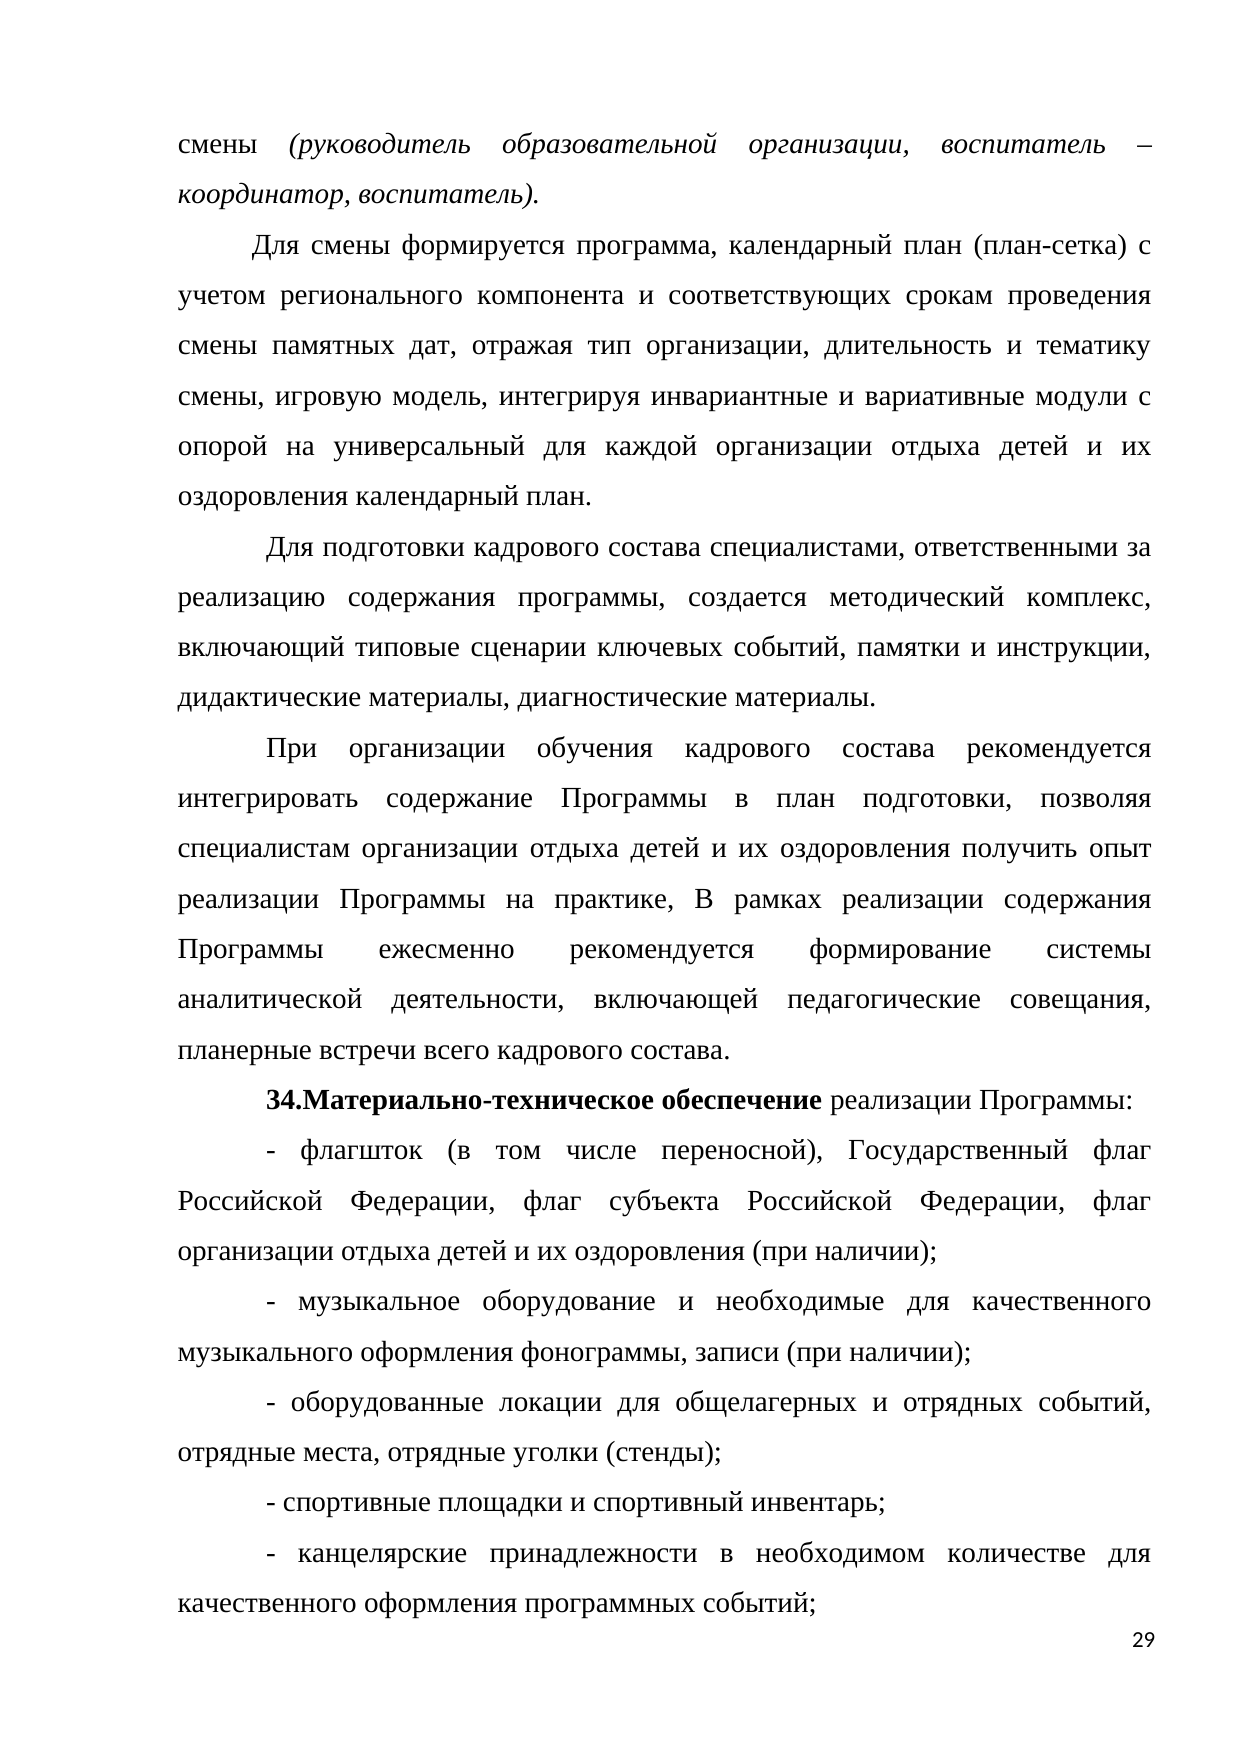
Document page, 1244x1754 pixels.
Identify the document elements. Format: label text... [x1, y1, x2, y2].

text - оборудованные локации для общелагерных и отрядных событий, отрядные места, отрядные уголки (стенды); [177, 1384, 1152, 1468]
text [178, 126, 1152, 210]
text 34.Материально-техническое обеспечение реализации Программы: [266, 1082, 1152, 1116]
text Для смены формируется программа, календарный план (план-сетка) с учетом регионального компонента и соответствующих срокам проведения смены памятных дат, отражая тип организации, длительность и тематику смены, игровую модель, интегрируя инвариантные и вариативные модули с опорой на универсальный для каждой организации отдыха детей и их оздоровления календарный план. [178, 227, 1152, 512]
text - музыкальное оборудование и необходимые для качественного музыкального оформления фонограммы, записи (при наличии); [177, 1283, 1152, 1367]
text - флагшток (в том числе переносной), Государственный флаг Российской Федерации, флаг субъекта Российской Федерации, флаг организации отдыха детей и их оздоровления (при наличии); [177, 1132, 1152, 1267]
text При организации обучения кадрового состава рекомендуется интегрировать содержание Программы в план подготовки, позволяя специалистам организации отдыха детей и их оздоровления получить опыт реализации Программы на практике, В рамках реализации содержания Программы ежесменно рекомендуется формирование системы аналитической деятельности, включающей педагогические совещания, планерные встречи всего кадрового состава. [177, 730, 1152, 1065]
text - спортивные площадки и спортивный инвентарь; [177, 1484, 1152, 1518]
text - канцелярские принадлежности в необходимом количестве для качественного оформления программных событий; [177, 1535, 1152, 1619]
text Для подготовки кадрового состава специалистами, ответственными за реализацию содержания программы, создается методический комплекс, включающий типовые сценарии ключевых событий, памятки и инструкции, дидактические материалы, диагностические материалы. [177, 529, 1152, 713]
